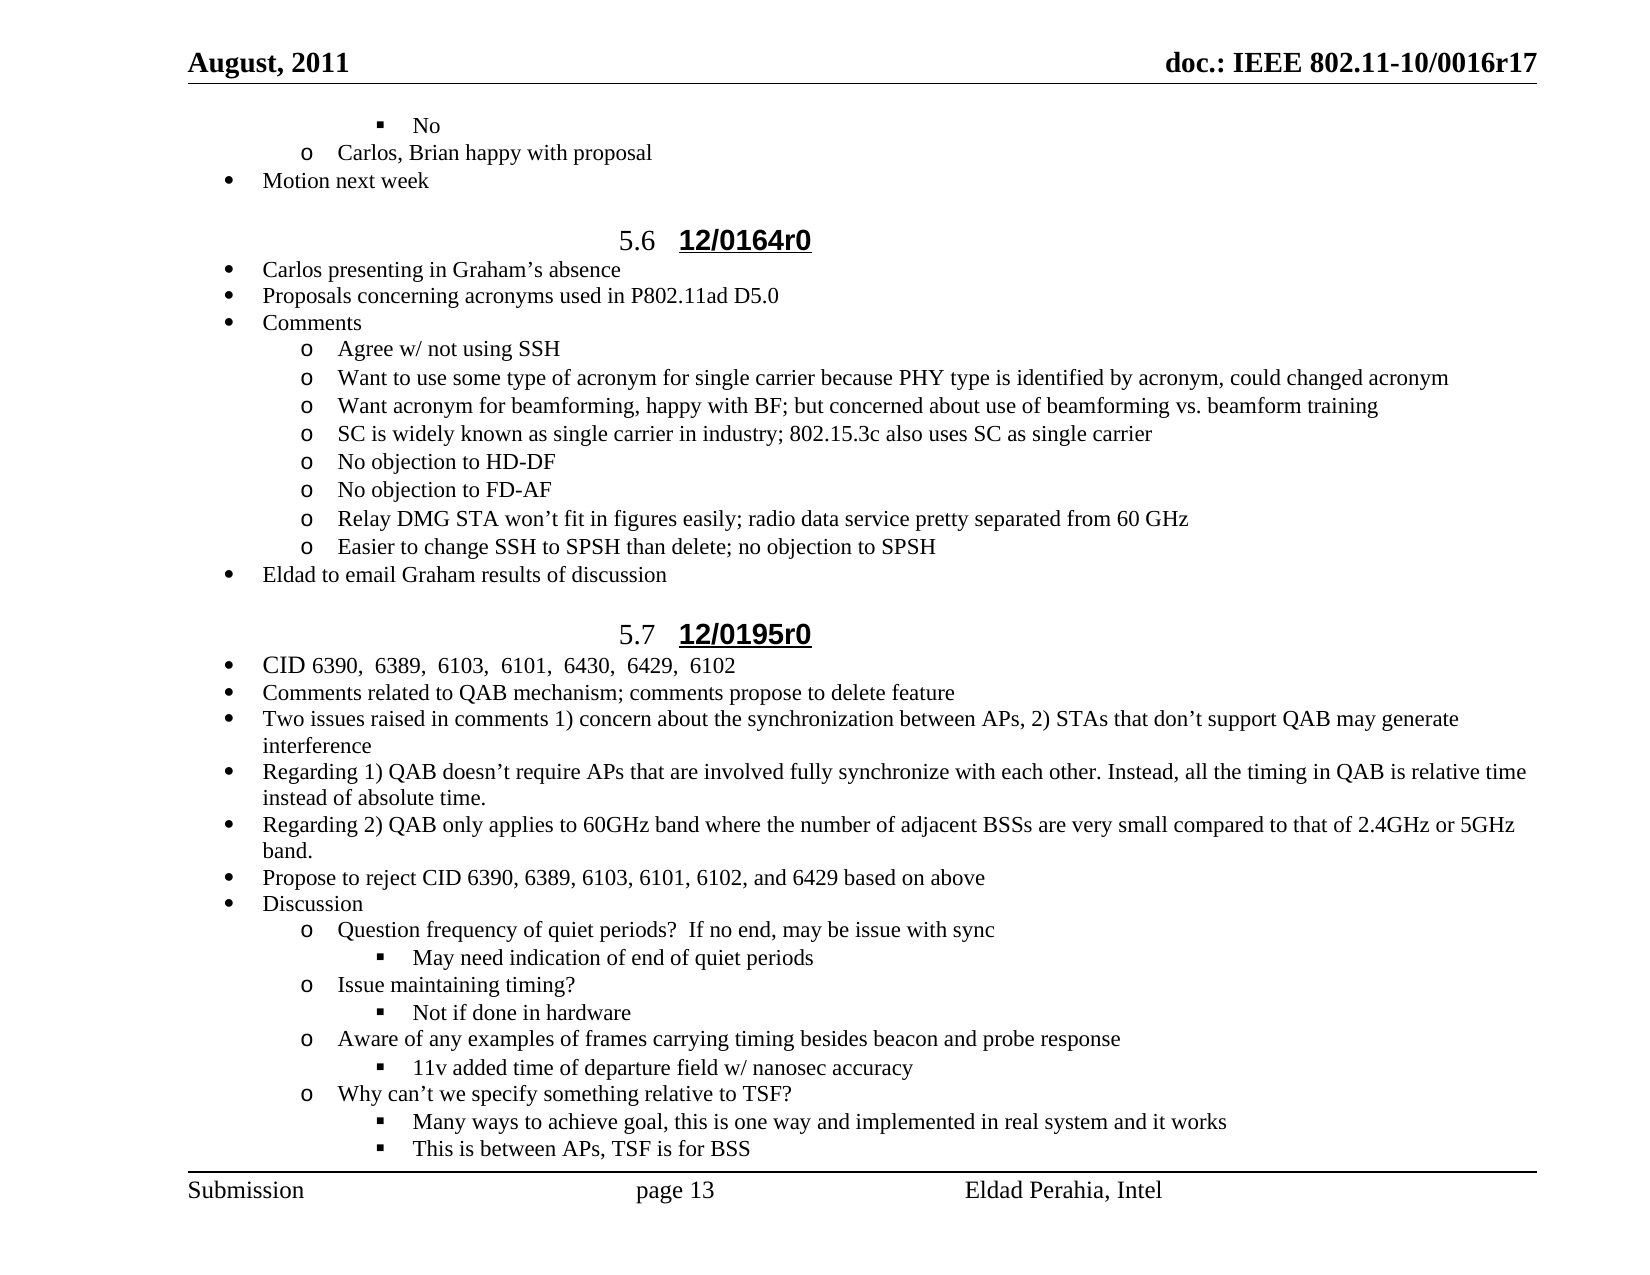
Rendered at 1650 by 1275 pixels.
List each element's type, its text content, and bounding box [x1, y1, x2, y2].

list Question frequency of quiet periods? If no end, may be issue with sync [300, 916, 1537, 944]
list Want to use some type of acronym for single carrier because PHY type is identified by acronym, could changed acronym [300, 363, 1537, 392]
list May need indication of end of quiet periods [375, 944, 1537, 971]
list CID 6390, 6389, 6103, 6101, 6430, 6429, 6102 [225, 650, 1537, 679]
list Regarding 1) QAB doesn’t require APs that are involved fully synchronize with each other. Instead, all the timing in QAB is relative time instead of absolute time. [225, 758, 1537, 811]
list No objection to HD-DF [300, 448, 1537, 476]
list Eldad to email Graham results of discussion [225, 561, 1537, 587]
list Propose to reject CID 6390, 6389, 6103, 6101, 6102, and 6429 based on above [225, 863, 1537, 890]
subtitle 12/0164r0 [619, 223, 1537, 256]
list Two issues raised in comments 1) concern about the synchronization between APs, 2) STAs that don’t support QAB may generate interference [225, 705, 1537, 758]
list Many ways to achieve goal, this is one way and implemented in real system and it works [375, 1108, 1537, 1134]
list Carlos presenting in Graham’s absence [225, 256, 1537, 283]
list Discussion [225, 890, 1537, 916]
list Regarding 2) QAB only applies to 60GHz band where the number of adjacent BSSs are very small compared to that of 2.4GHz or 5GHz band. [225, 811, 1537, 863]
list SC is widely known as single carrier in industry; 802.15.3c also uses SC as single carrier [300, 420, 1537, 448]
list Why can’t we specify something relative to TSF? [300, 1080, 1537, 1108]
list Aware of any examples of frames carrying timing besides beacon and probe response [300, 1025, 1537, 1054]
list Proposals concerning acronyms used in P802.11ad D5.0 [225, 283, 1537, 309]
list Issue maintaining timing? [300, 971, 1537, 999]
list No [375, 112, 1537, 139]
list Not if done in hardware [375, 999, 1537, 1025]
list Easier to change SSH to SPSH than delete; no objection to SPSH [300, 533, 1537, 561]
list No objection to FD-AF [300, 476, 1537, 505]
list Comments [225, 309, 1537, 335]
list Relay DMG STA won’t fit in figures easily; radio data service pretty separated from 60 GHz [300, 505, 1537, 533]
list Carlos, Brian happy with proposal [300, 139, 1537, 167]
list 11v added time of departure field w/ nanosec accuracy [375, 1054, 1537, 1080]
list Agree w/ not using SSH [300, 335, 1537, 363]
list This is between APs, TSF is for BSS [375, 1134, 1537, 1161]
list Comments related to QAB mechanism; comments propose to delete feature [225, 679, 1537, 705]
list Want acronym for beamforming, happy with BF; but concerned about use of beamforming vs. beamform training [300, 392, 1537, 420]
subtitle 12/0195r0 [619, 617, 1537, 650]
list Motion next week [225, 167, 1537, 193]
